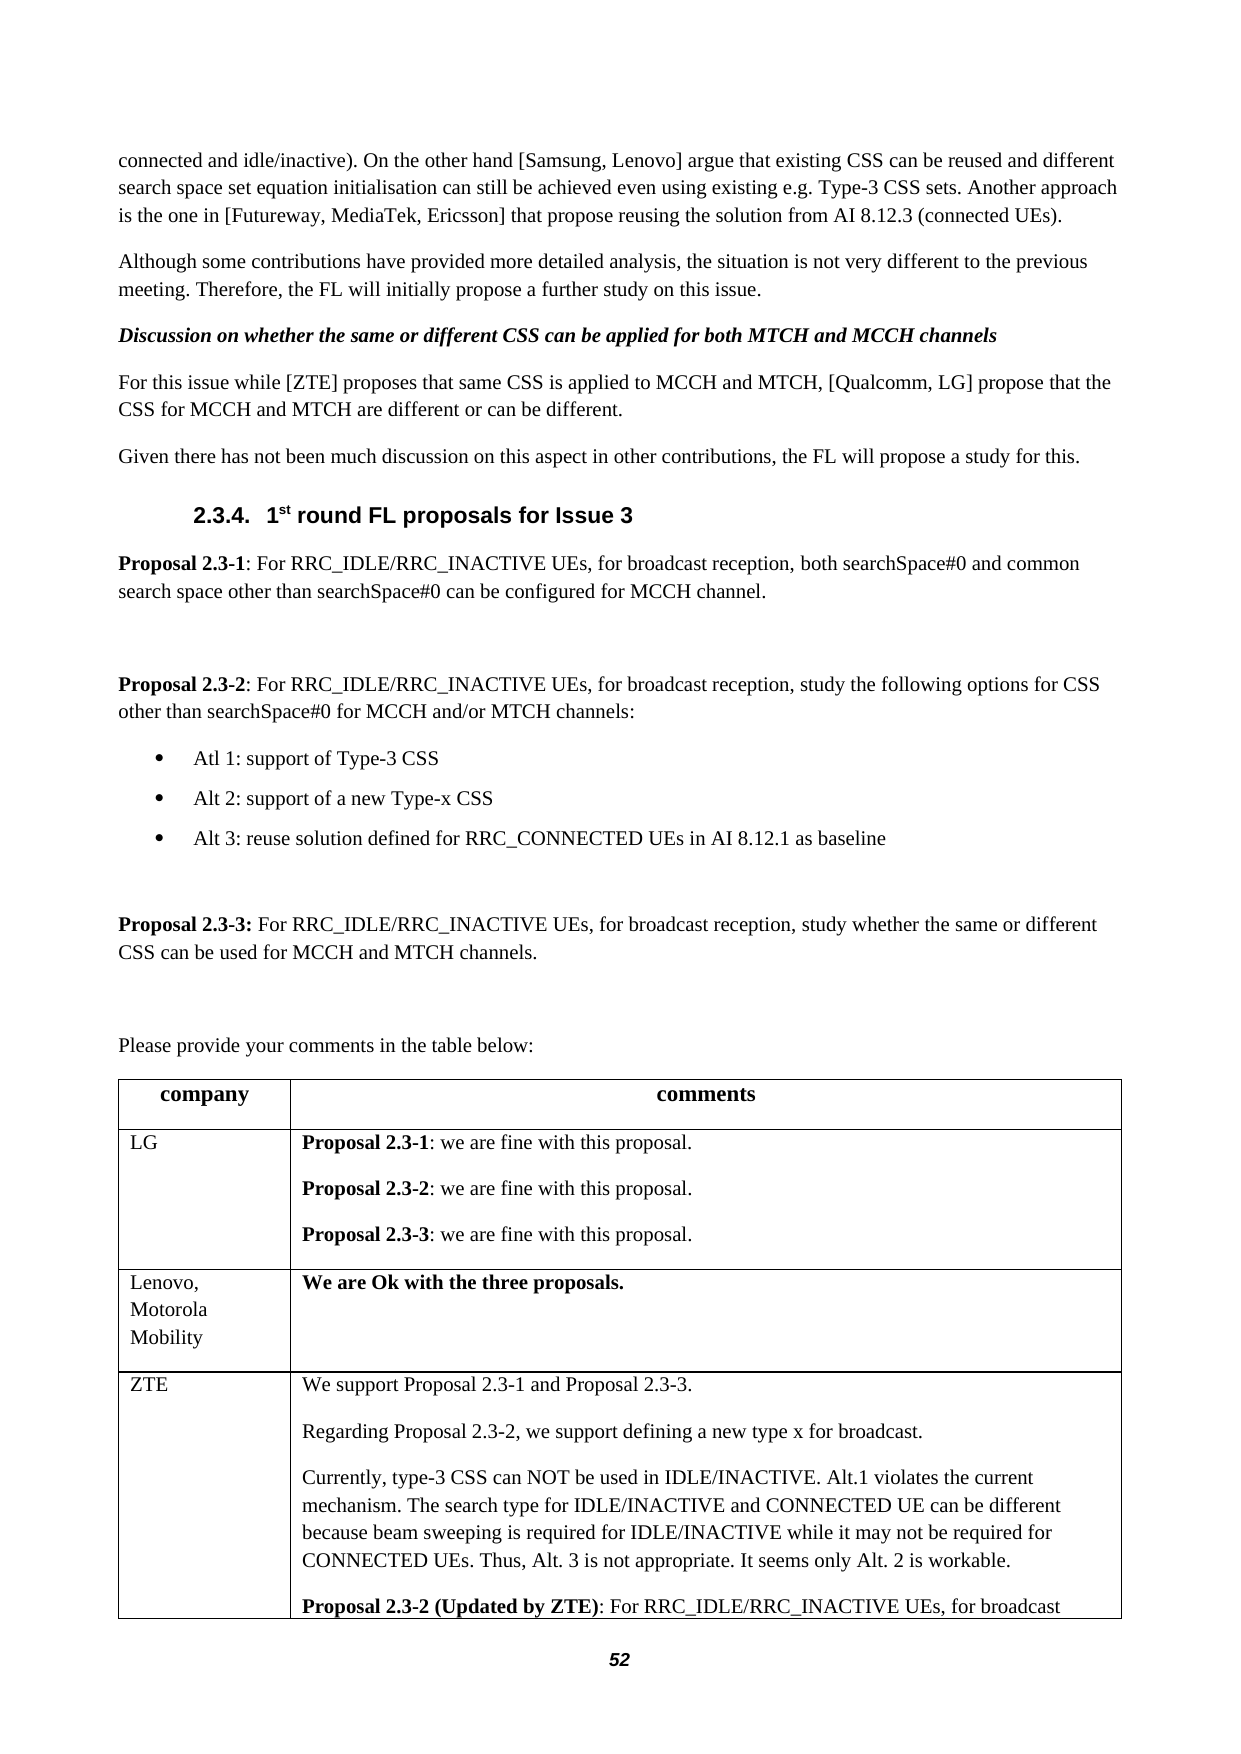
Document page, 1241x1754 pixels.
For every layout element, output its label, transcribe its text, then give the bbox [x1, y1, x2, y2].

list Atl 1: support of Type-3 CSS [156, 746, 1122, 770]
text Given there has not been much discussion on this aspect in other contributions, the FL will propose a study for this. [118, 443, 1122, 468]
text Discussion on whether the same or different CSS can be applied for both MTCH and MCCH channels [118, 323, 1122, 347]
table_header company [119, 1080, 290, 1129]
table_cell We are Ok with the three proposals. [291, 1270, 1121, 1371]
list Alt 3: reuse solution defined for RRC_CONNECTED UEs in AI 8.12.1 as baseline [156, 826, 1122, 850]
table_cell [291, 1373, 1121, 1618]
table_cell LG [119, 1130, 290, 1269]
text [118, 148, 1122, 227]
text Proposal 2.3-1: For RRC_IDLE/RRC_INACTIVE UEs, for broadcast reception, both searchSpace#0 and common search space other than searchSpace#0 can be configured for MCCH channel. [118, 551, 1122, 603]
table_header comments [291, 1080, 1121, 1129]
text Please provide your comments in the table below: [118, 1033, 1122, 1057]
list Alt 2: support of a new Type-x CSS [156, 786, 1122, 810]
table_cell ZTE [119, 1373, 290, 1618]
subtitle 1st round FL proposals for Issue 3 [193, 502, 1122, 529]
text For this issue while [ZTE] proposes that same CSS is applied to MCCH and MTCH, [Qualcomm, LG] propose that the CSS for MCCH and MTCH are different or can be different. [118, 369, 1122, 421]
text Proposal 2.3-3: For RRC_IDLE/RRC_INACTIVE UEs, for broadcast reception, study whether the same or different CSS can be used for MCCH and MTCH channels. [118, 912, 1122, 964]
table_cell Proposal 2.3-1: we are fine with this proposal. Proposal 2.3-2: we are fine with this proposal. Proposal 2.3-3: we are fine with this proposal. [291, 1130, 1121, 1269]
table_cell Lenovo, Motorola Mobility [119, 1270, 290, 1371]
text Although some contributions have provided more detailed analysis, the situation is not very different to the previous meeting. Therefore, the FL will initially propose a further study on this issue. [118, 249, 1122, 301]
text Proposal 2.3-2: For RRC_IDLE/RRC_INACTIVE UEs, for broadcast reception, study the following options for CSS other than searchSpace#0 for MCCH and/or MTCH channels: [118, 672, 1122, 723]
